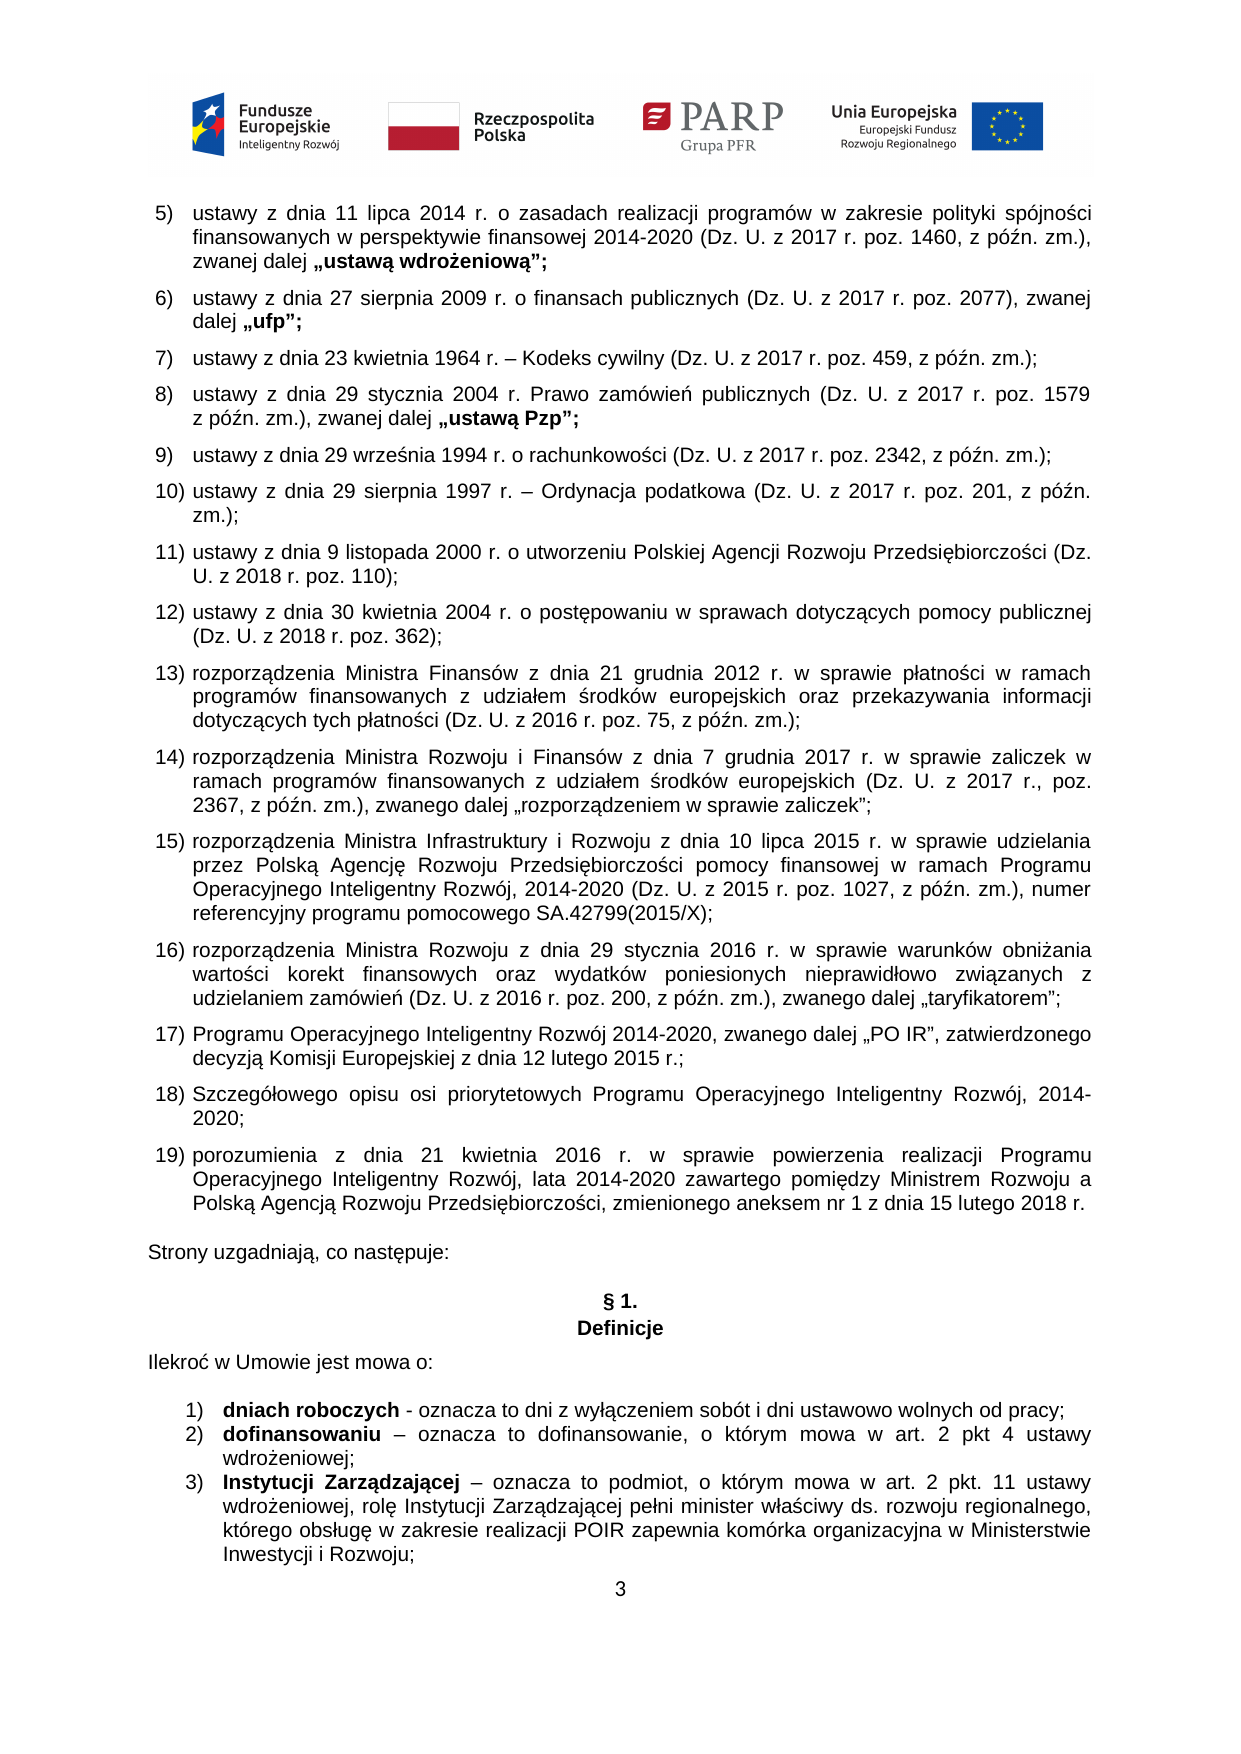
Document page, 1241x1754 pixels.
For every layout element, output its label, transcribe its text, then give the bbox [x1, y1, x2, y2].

list Instytucji Zarządzającej – oznacza to podmiot, o którym mowa w art. 2 pkt. 11 ustawy wdrożeniowej, rolę Instytucji Zarządzającej pełni minister właściwy ds. rozwoju regionalnego, którego obsługę w zakresie realizacji POIR zapewnia komórka organizacyjna w Ministerstwie Inwestycji i Rozwoju; [185, 1470, 1093, 1566]
list ustawy z dnia 29 stycznia 2004 r. Prawo zamówień publicznych (Dz. U. z 2017 r. poz. 1579 z późn. zm.), zwanej dalej „ustawą Pzp”; [155, 382, 1093, 430]
list dniach roboczych - oznacza to dni z wyłączeniem sobót i dni ustawowo wolnych od pracy; [185, 1398, 1093, 1422]
list Szczegółowego opisu osi priorytetowych Programu Operacyjnego Inteligentny Rozwój, 2014-2020; [155, 1082, 1093, 1130]
list ustawy z dnia 9 listopada 2000 r. o utworzeniu Polskiej Agencji Rozwoju Przedsiębiorczości (Dz. U. z 2018 r. poz. 110); [155, 539, 1093, 587]
text Ilekroć w Umowie jest mowa o: [148, 1350, 1093, 1374]
list rozporządzenia Ministra Rozwoju z dnia 29 stycznia 2016 r. w sprawie warunków obniżania wartości korekt finansowych oraz wydatków poniesionych nieprawidłowo związanych z udzielaniem zamówień (Dz. U. z 2016 r. poz. 200, z późn. zm.), zwanego dalej „taryfikatorem”; [155, 937, 1093, 1009]
list ustawy z dnia 30 kwietnia 2004 r. o postępowaniu w sprawach dotyczących pomocy publicznej (Dz. U. z 2018 r. poz. 362); [155, 600, 1093, 648]
subtitle § 1. Definicje [148, 1288, 1093, 1340]
list rozporządzenia Ministra Infrastruktury i Rozwoju z dnia 10 lipca 2015 r. w sprawie udzielania przez Polską Agencję Rozwoju Przedsiębiorczości pomocy finansowej w ramach Programu Operacyjnego Inteligentny Rozwój, 2014-2020 (Dz. U. z 2015 r. poz. 1027, z późn. zm.), numer referencyjny programu pomocowego SA.42799(2015/X); [155, 829, 1093, 925]
list rozporządzenia Ministra Rozwoju i Finansów z dnia 7 grudnia 2017 r. w sprawie zaliczek w ramach programów finansowanych z udziałem środków europejskich (Dz. U. z 2017 r., poz. 2367, z późn. zm.), zwanego dalej „rozporządzeniem w sprawie zaliczek”; [155, 745, 1093, 817]
text Strony uzgadniają, co następuje: [148, 1239, 1093, 1263]
picture [147, 73, 1094, 177]
list porozumienia z dnia 21 kwietnia 2016 r. w sprawie powierzenia realizacji Programu Operacyjnego Inteligentny Rozwój, lata 2014-2020 zawartego pomiędzy Ministrem Rozwoju a Polską Agencją Rozwoju Przedsiębiorczości, zmienionego aneksem nr 1 z dnia 15 lutego 2018 r. [155, 1143, 1093, 1214]
list ustawy z dnia 27 sierpnia 2009 r. o finansach publicznych (Dz. U. z 2017 r. poz. 2077), zwanej dalej „ufp”; [155, 285, 1093, 333]
list ustawy z dnia 23 kwietnia 1964 r. – Kodeks cywilny (Dz. U. z 2017 r. poz. 459, z późn. zm.); [155, 346, 1093, 370]
list ustawy z dnia 29 sierpnia 1997 r. – Ordynacja podatkowa (Dz. U. z 2017 r. poz. 201, z późn. zm.); [155, 479, 1093, 527]
list Programu Operacyjnego Inteligentny Rozwój 2014-2020, zwanego dalej „PO IR”, zatwierdzonego decyzją Komisji Europejskiej z dnia 12 lutego 2015 r.; [155, 1022, 1093, 1070]
list rozporządzenia Ministra Finansów z dnia 21 grudnia 2012 r. w sprawie płatności w ramach programów finansowanych z udziałem środków europejskich oraz przekazywania informacji dotyczących tych płatności (Dz. U. z 2016 r. poz. 75, z późn. zm.); [155, 660, 1093, 732]
list dofinansowaniu – oznacza to dofinansowanie, o którym mowa w art. 2 pkt 4 ustawy wdrożeniowej; [185, 1422, 1093, 1470]
list ustawy z dnia 29 września 1994 r. o rachunkowości (Dz. U. z 2017 r. poz. 2342, z późn. zm.); [155, 443, 1093, 467]
list ustawy z dnia 11 lipca 2014 r. o zasadach realizacji programów w zakresie polityki spójności finansowanych w perspektywie finansowej 2014-2020 (Dz. U. z 2017 r. poz. 1460, z późn. zm.), zwanej dalej „ustawą wdrożeniową”; [155, 201, 1093, 273]
